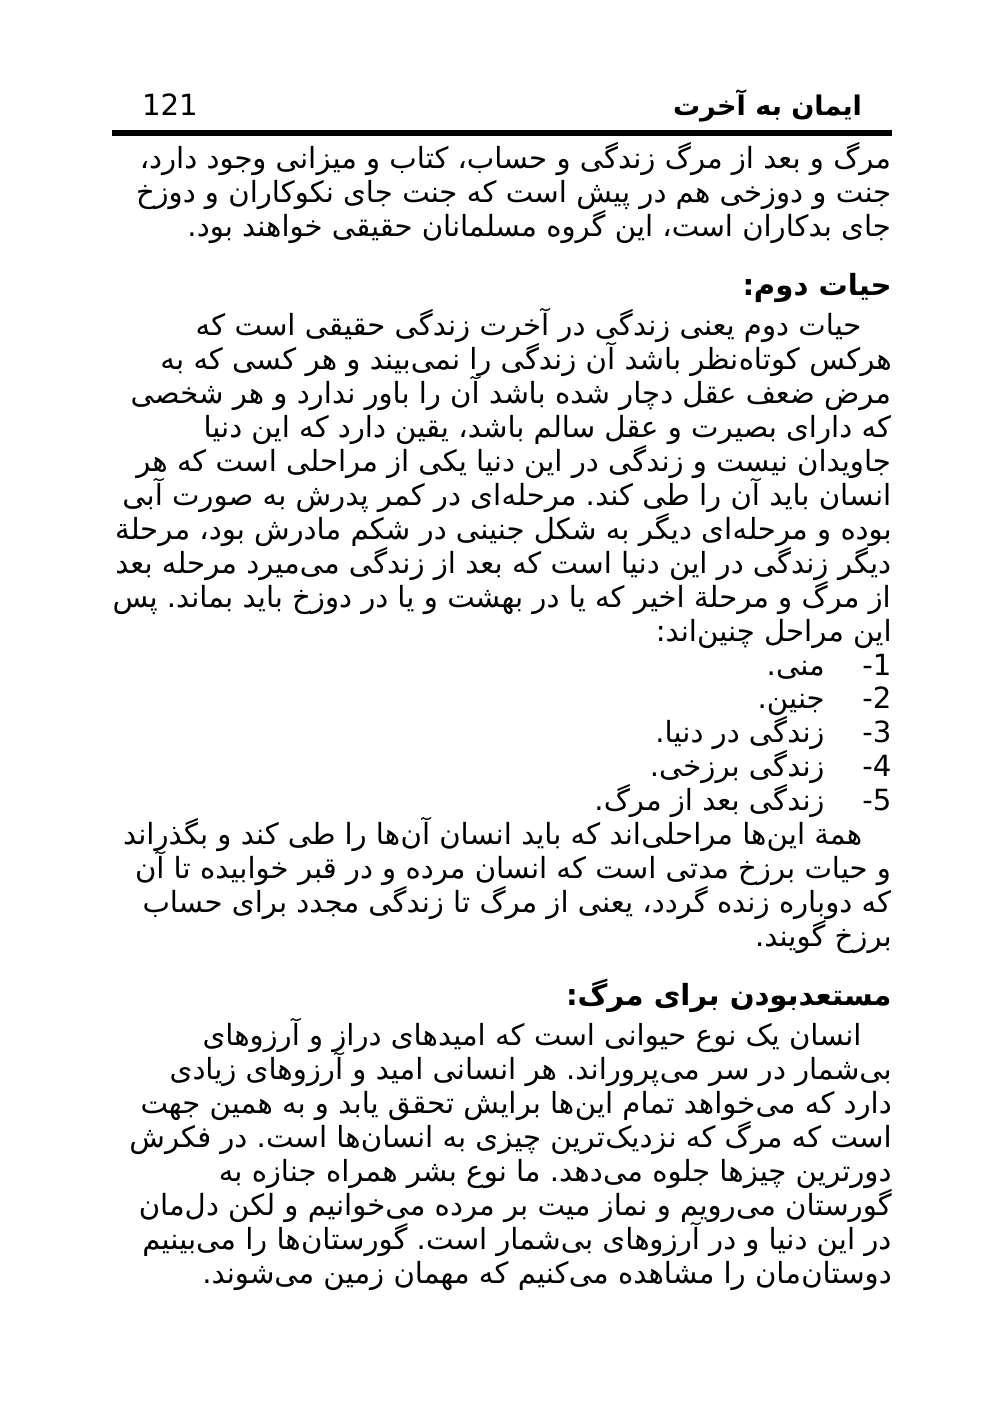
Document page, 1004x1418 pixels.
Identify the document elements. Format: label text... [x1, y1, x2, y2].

text حیات دوم یعنی زندگی در آخرت زندگی حقیقی است که هرکس کوتاه‌نظر باشد آن زندگی را نمی‌بیند و هر کسی که به مرض ضعف عقل دچار شده باشد آن را باور ندارد و هر شخصی که دارای بصیرت و عقل سالم باشد، یقین دارد که این دنیا جاویدان نیست و زندگی در این دنیا یکی از مراحلی است که هر انسان باید آن را طی کند. مرحله‌ای در کمر پدرش به صورت آبی بوده و مرحله‌ای دیگر به شکل جنینی در شکم مادرش بود، مرحلة دیگر زندگی در این دنیا است که بعد از زندگی می‌میرد مرحله بعد از مرگ و مرحلة اخیر که یا در بهشت و یا در دوزخ باید بماند. پس این مراحل چنین‌اند: [112, 308, 892, 648]
text همة این‌ها مراحلی‌اند که باید انسان آن‌ها را طی کند و بگذراند و حیات برزخ مدتی است که انسان مرده و در قبر خوابیده تا آن که دوباره زنده گردد، یعنی از مرگ تا زندگی مجدد برای حساب برزخ گویند. [112, 818, 892, 953]
list منی. [112, 648, 862, 682]
list زندگی برزخی. [112, 750, 862, 784]
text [112, 141, 892, 243]
list جنین. [112, 682, 862, 716]
list زندگی در دنیا. [112, 716, 862, 750]
list زندگی بعد از مرگ. [112, 784, 862, 818]
text حیات دوم: [112, 268, 892, 302]
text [112, 1019, 892, 1290]
text مستعدبودن برای مرگ: [112, 978, 892, 1012]
